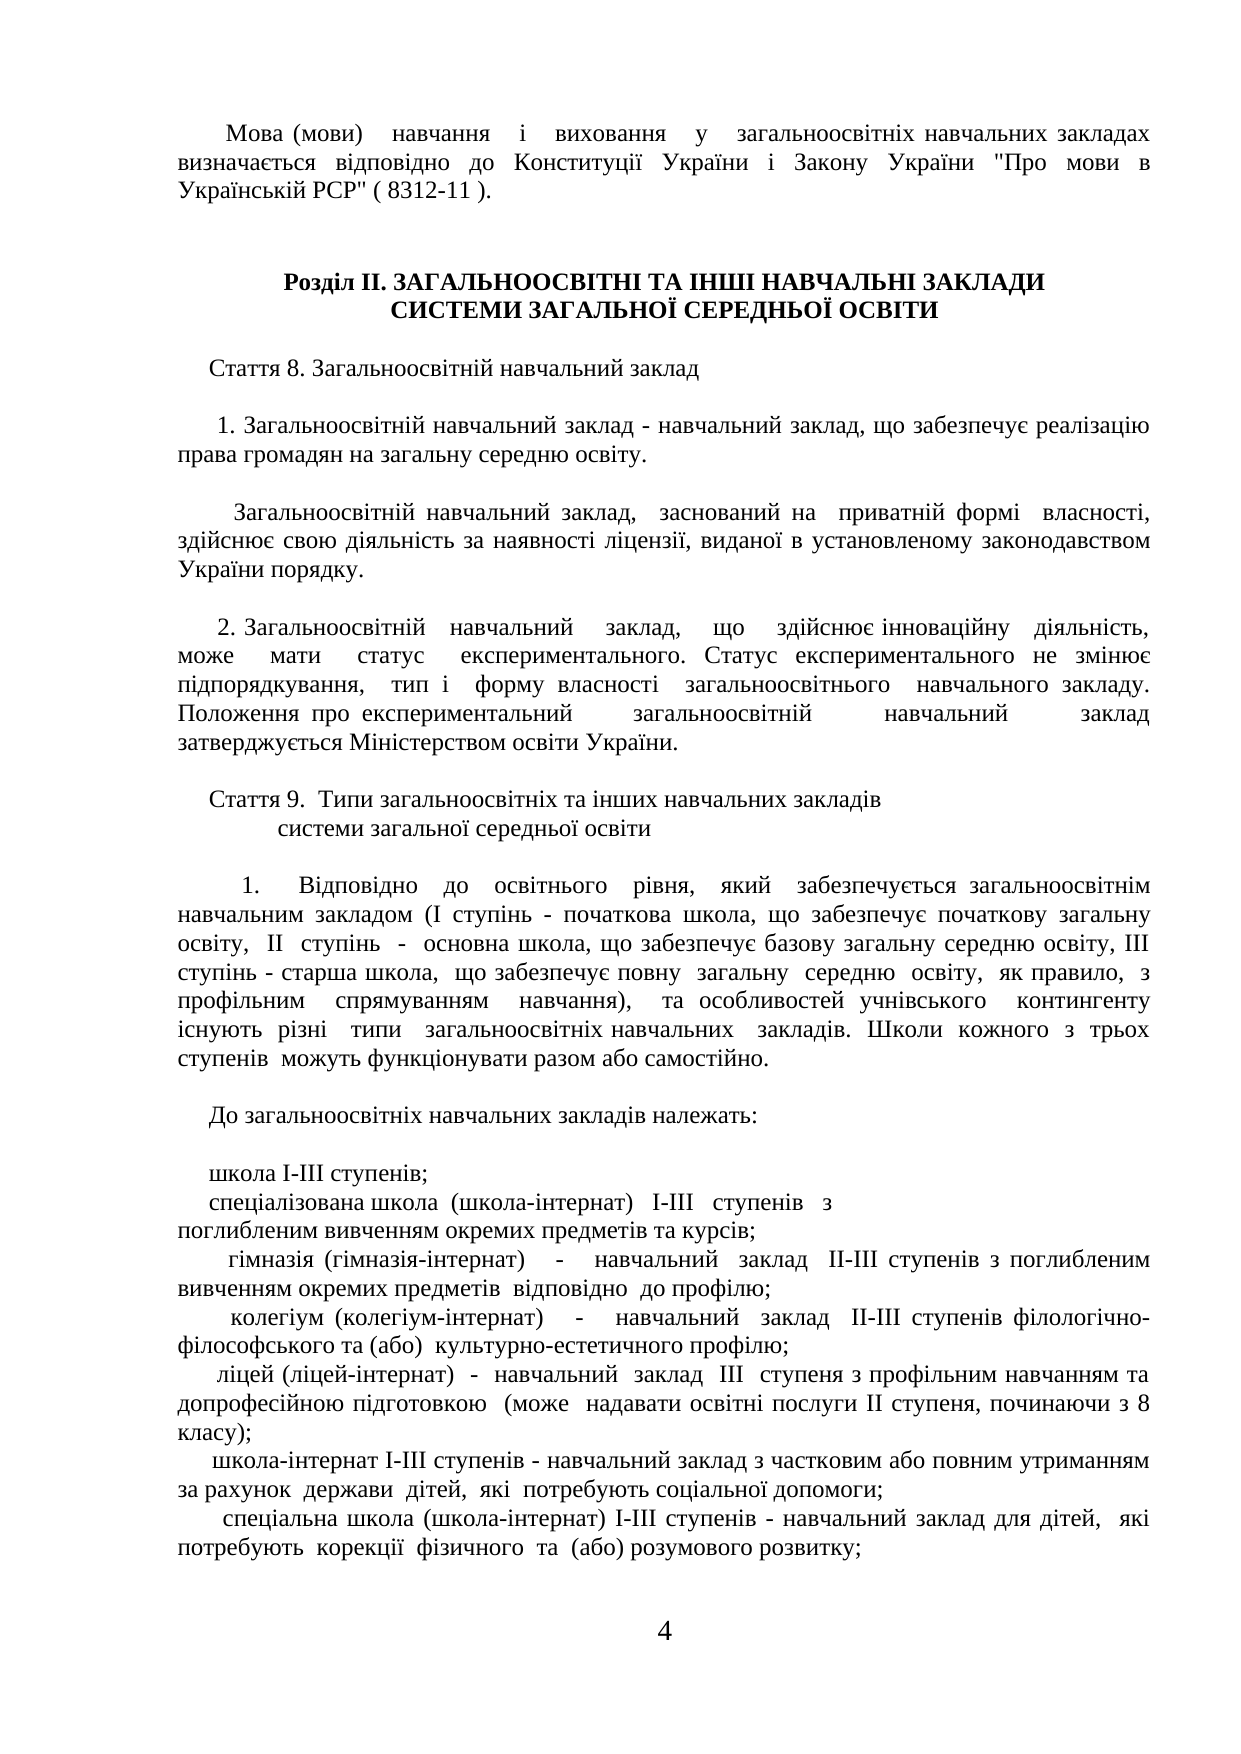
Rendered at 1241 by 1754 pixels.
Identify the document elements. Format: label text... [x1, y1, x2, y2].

text ліцей (ліцей-інтернат) - навчальний заклад III ступеня з профільним навчанням та допрофесійною підготовкою (може надавати освітні послуги II ступеня, починаючи з 8 класу); [177, 1359, 1152, 1445]
text спеціальна школа (школа-інтернат) I-III ступенів - навчальний заклад для дітей, які потребують корекції фізичного та (або) розумового розвитку; [177, 1503, 1152, 1560]
text поглибленим вивченням окремих предметів та курсів; [177, 1215, 1152, 1244]
text 1. Загальноосвітній навчальний заклад - навчальний заклад, що забезпечує реалізацію права громадян на загальну середню освіту. [177, 410, 1152, 468]
text 2. Загальноосвітній навчальний заклад, що здійснює інноваційну діяльність, може мати статус експериментального. Статус експериментального не змінює підпорядкування, тип і форму власності загальноосвітнього навчального закладу. Положення про експериментальний загальноосвітній навчальний заклад затверджується Міністерством освіти України. [177, 612, 1152, 755]
text До загальноосвітніх навчальних закладів належать: [177, 1100, 1152, 1129]
text системи загальної середньої освіти [177, 813, 1152, 842]
text Стаття 8. Загальноосвітній навчальний заклад [177, 353, 1152, 382]
text Мова (мови) навчання і виховання у загальноосвітніх навчальних закладах визначається відповідно до Конституції України і Закону України "Про мови в Українській РСР" ( 8312-11 ). [177, 118, 1152, 204]
text Розділ II. ЗАГАЛЬНООСВІТНІ ТА ІНШІ НАВЧАЛЬНІ ЗАКЛАДИ [177, 267, 1152, 295]
text Стаття 9. Типи загальноосвітніх та інших навчальних закладів [177, 784, 1152, 813]
text спеціалізована школа (школа-інтернат) I-III ступенів з [177, 1187, 1152, 1215]
text школа-інтернат I-III ступенів - навчальний заклад з частковим або повним утриманням за рахунок держави дітей, які потребують соціальної допомоги; [177, 1445, 1152, 1503]
text колегіум (колегіум-інтернат) - навчальний заклад II-III ступенів філологічно-філософського та (або) культурно-естетичного профілю; [177, 1302, 1152, 1359]
text Загальноосвітній навчальний заклад, заснований на приватній формі власності, здійснює свою діяльність за наявності ліцензії, виданої в установленому законодавством України порядку. [177, 497, 1152, 583]
text СИСТЕМИ ЗАГАЛЬНОЇ СЕРЕДНЬОЇ ОСВІТИ [177, 295, 1152, 324]
text школа I-III ступенів; [177, 1158, 1152, 1187]
text 1. Відповідно до освітнього рівня, який забезпечується загальноосвітнім навчальним закладом (I ступінь - початкова школа, що забезпечує початкову загальну освіту, II ступінь - основна школа, що забезпечує базову загальну середню освіту, III ступінь - старша школа, що забезпечує повну загальну середню освіту, як правило, з профільним спрямуванням навчання), та особливостей учнівського контингенту існують різні типи загальноосвітніх навчальних закладів. Школи кожного з трьох ступенів можуть функціонувати разом або самостійно. [177, 870, 1152, 1072]
text гімназія (гімназія-інтернат) - навчальний заклад II-III ступенів з поглибленим вивченням окремих предметів відповідно до профілю; [177, 1244, 1152, 1302]
